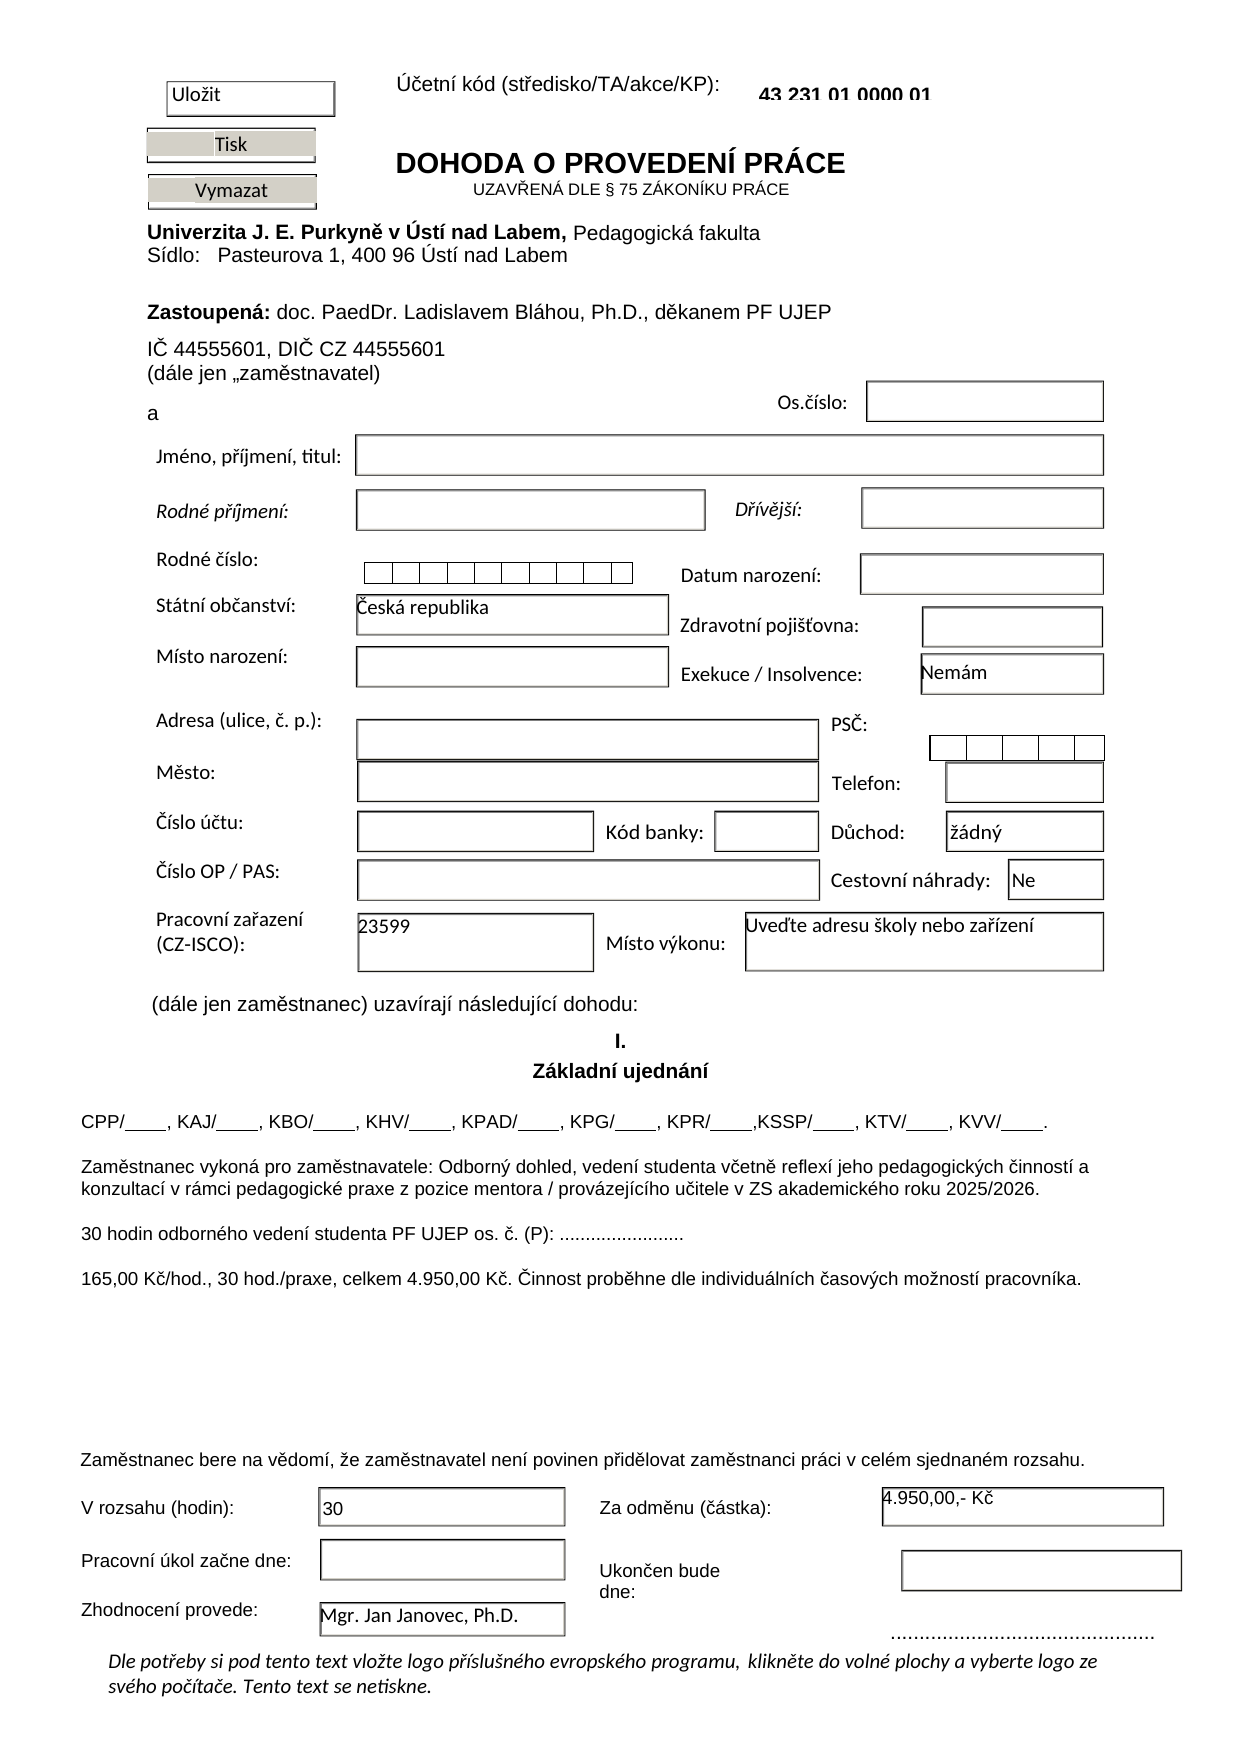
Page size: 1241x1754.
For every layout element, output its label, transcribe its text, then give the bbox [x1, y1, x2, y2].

text Ukončen bude dne: [599, 1560, 762, 1603]
text DOHODA O PROVEDENÍ PRÁCE [395, 146, 1176, 179]
text Adresa (ulice, č. p.): PSČ: [156, 707, 1176, 736]
text UZAVŘENÁ DLE § 75 ZÁKONÍKU PRÁCE [473, 179, 1176, 199]
text Místo výkonu: [606, 930, 727, 955]
text V rozsahu (hodin): Za odměnu (částka): [81, 1497, 1176, 1518]
text Rodné příjmení: Dřívější: [156, 496, 1176, 524]
text Kód banky: [606, 819, 727, 845]
text Účetní kód (středisko/TA/akce/KP): [396, 72, 1176, 96]
text Zaměstnanec vykoná pro zaměstnavatele: Odborný dohled, vedení studenta včetně reflexí jeho pedagogických činností a konzultací v rámci pedagogické praxe z pozice mentora / provázejícího učitele v ZS akademického roku 2025/2026. [81, 1156, 1090, 1200]
subtitle .............................................. [888, 1620, 1158, 1644]
text Datum narození: [681, 562, 1176, 587]
text Telefon: [832, 770, 1176, 796]
text Pracovní úkol začne dne: Zhodnocení provede: [81, 1550, 293, 1621]
text Univerzita J. E. Purkyně v Ústí nad Labem, Pedagogická fakulta Sídlo: Pasteurova 1, 400 96 Ústí nad Labem [147, 223, 811, 267]
text Rodné číslo: Státní občanství: [156, 546, 299, 617]
text a Os.číslo: [147, 389, 1176, 424]
text 165,00 Kč/hod., 30 hod./praxe, celkem 4.950,00 Kč. Činnost proběhne dle individuálních časových možností pracovníka. [81, 1268, 1176, 1289]
text Důchod: žádný Cestovní náhrady: Ne [831, 819, 1036, 893]
text 30 hodin odborného vedení studenta PF UJEP os. č. (P): ........................ [81, 1223, 1176, 1244]
text Jméno, příjmení, titul: [156, 443, 1176, 468]
text I. [530, 1029, 710, 1053]
text Zaměstnanec bere na vědomí, že zaměstnavatel není povinen přidělovat zaměstnanci práci v celém sjednaném rozsahu. [80, 1448, 1176, 1470]
text CPP/ , KAJ/ , KBO/ , KHV/ , KPAD/ , KPG/ , KPR/ ,KSSP/ , KTV/ , KVV/ . [81, 1111, 1176, 1133]
text Zdravotní pojišťovna: Exekuce / Insolvence: [680, 589, 926, 687]
text Číslo OP / PAS: [156, 859, 307, 883]
text (dále jen zaměstnanec) uzavírají následující dohodu: [151, 992, 1176, 1016]
text Město: Číslo účtu: [156, 759, 253, 834]
subtitle Zastoupená: doc. PaedDr. Ladislavem Bláhou, Ph.D., děkanem PF UJEP [147, 299, 1176, 323]
text (dále jen „zaměstnavatel) [147, 361, 1176, 385]
text Pracovní zařazení (CZ-ISCO): [156, 907, 307, 957]
text IČ 44555601, DIČ CZ 44555601 [147, 338, 1176, 361]
text Základní ujednání [531, 1059, 710, 1083]
text Místo narození: [156, 643, 299, 669]
